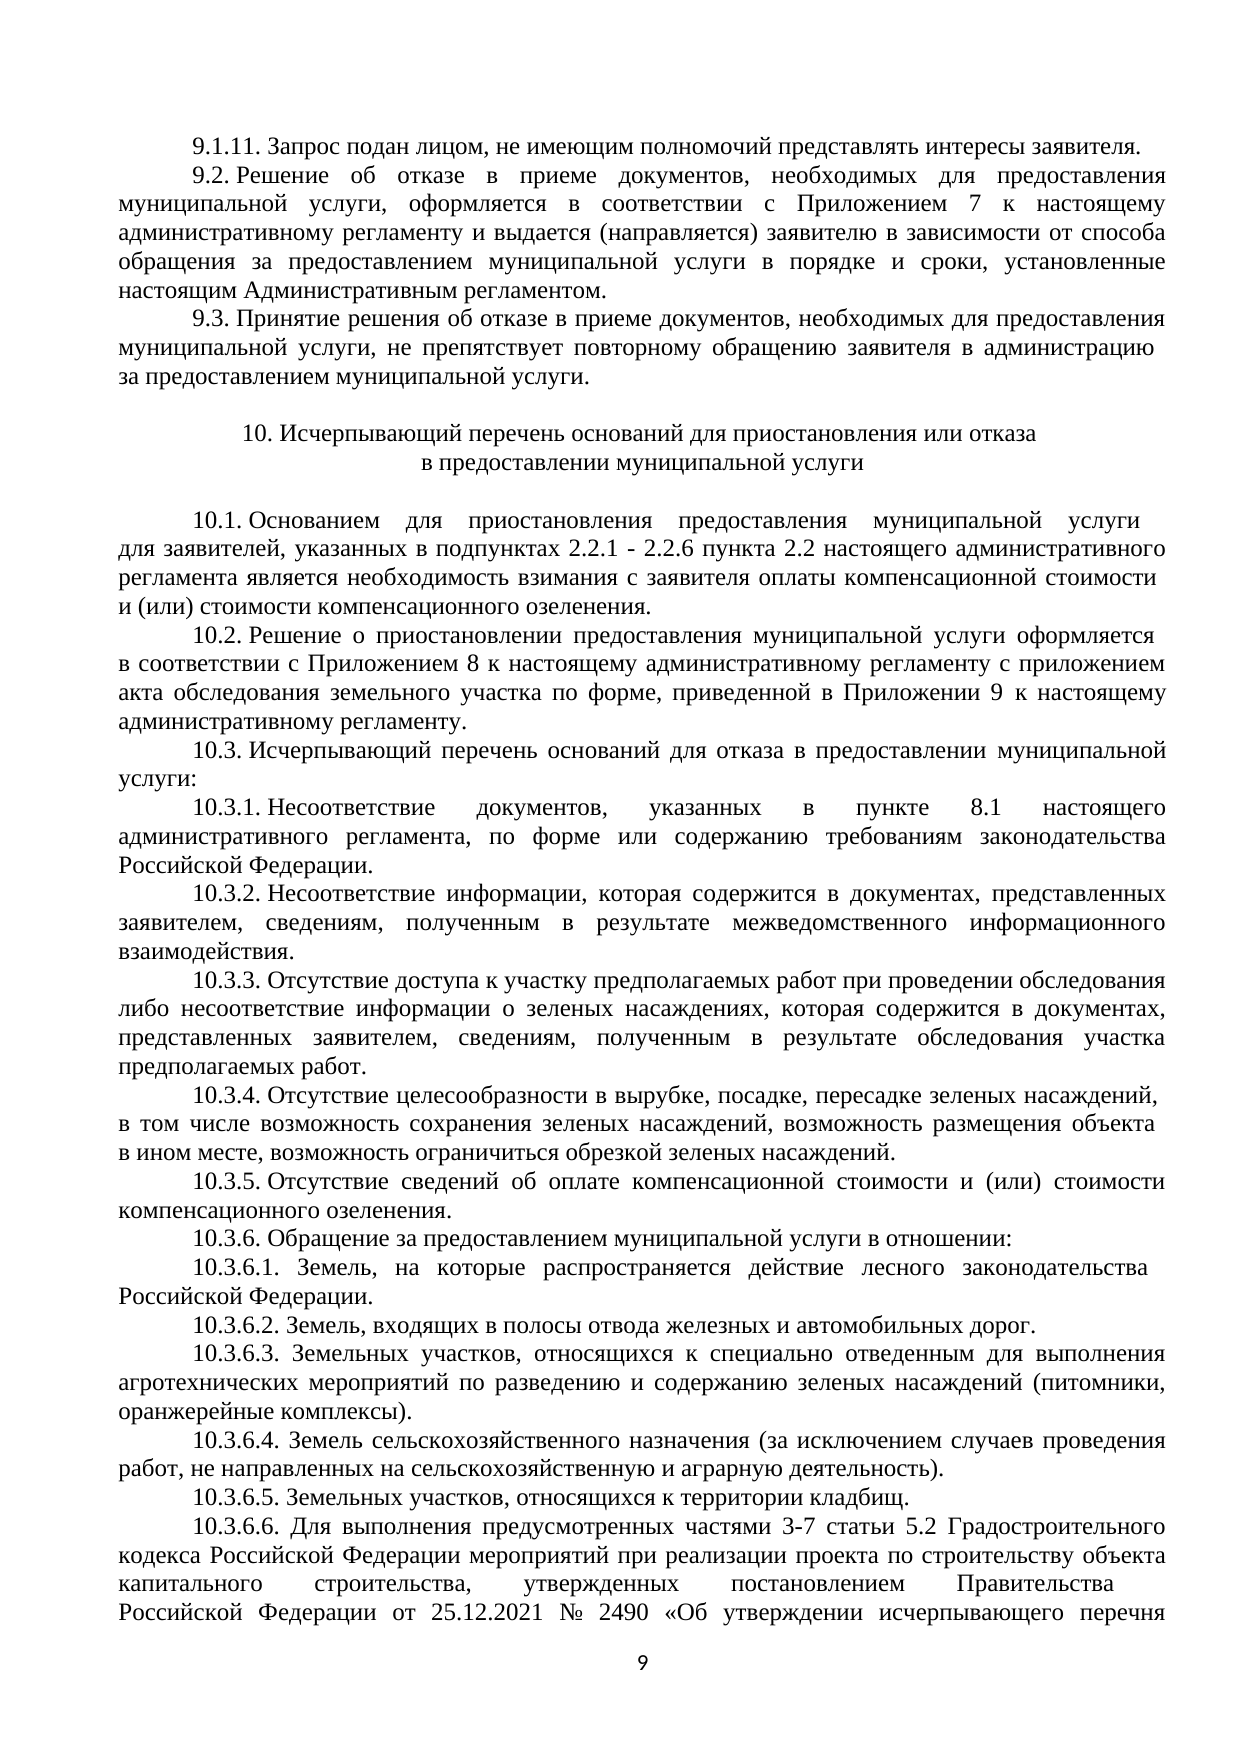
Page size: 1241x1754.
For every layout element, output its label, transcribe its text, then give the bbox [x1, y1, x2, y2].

list 10.3.6.4. Земель сельскохозяйственного назначения (за исключением случаев проведения работ, не направленных на сельскохозяйственную и аграрную деятельность). [118, 1425, 1167, 1482]
list Принятие решения об отказе в приеме документов, необходимых для предоставления муниципальной услуги, не препятствует повторному обращению заявителя в администрацию за предоставлением муниципальной услуги. [118, 303, 1167, 390]
list 10.3.6.2. Земель, входящих в полосы отвода железных и автомобильных дорог. [118, 1310, 1167, 1338]
list Основанием для приостановления предоставления муниципальной услуги для заявителей, указанных в подпунктах 2.2.1 - 2.2.6 пункта 2.2 настоящего административного регламента является необходимость взимания с заявителя оплаты компенсационной стоимости и (или) стоимости компенсационного озеленения. [118, 505, 1167, 620]
list 10.3.6.3. Земельных участков, относящихся к специально отведенным для выполнения агротехнических мероприятий по разведению и содержанию зеленых насаждений (питомники, оранжерейные комплексы). [118, 1338, 1167, 1425]
list Несоответствие информации, которая содержится в документах, представленных заявителем, сведениям, полученным в результате межведомственного информационного взаимодействия. [118, 878, 1167, 965]
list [118, 1511, 1167, 1626]
list Отсутствие целесообразности в вырубке, посадке, пересадке зеленых насаждений, в том числе возможность сохранения зеленых насаждений, возможность размещения объекта в ином месте, возможность ограничиться обрезкой зеленых насаждений. [118, 1080, 1167, 1166]
list 10.3.6.5. Земельных участков, относящихся к территории кладбищ. [118, 1482, 1167, 1511]
list Отсутствие доступа к участку предполагаемых работ при проведении обследования либо несоответствие информации о зеленых насаждениях, которая содержится в документах, представленных заявителем, сведениям, полученным в результате обследования участка предполагаемых работ. [118, 965, 1167, 1080]
list 10.3.6.1. Земель, на которые распространяется действие лесного законодательства Российской Федерации. [118, 1252, 1167, 1310]
list Исчерпывающий перечень оснований для отказа в предоставлении муниципальной услуги: [118, 735, 1167, 792]
list Решение о приостановлении предоставления муниципальной услуги оформляется в соответствии с Приложением 8 к настоящему административному регламенту с приложением акта обследования земельного участка по форме, приведенной в Приложении 9 к настоящему административному регламенту. [118, 620, 1167, 735]
list Несоответствие документов, указанных в пункте 8.1 настоящего административного регламента, по форме или содержанию требованиям законодательства Российской Федерации. [118, 792, 1167, 878]
list Запрос подан лицом, не имеющим полномочий представлять интересы заявителя. [118, 131, 1167, 160]
list Решение об отказе в приеме документов, необходимых для предоставления муниципальной услуги, оформляется в соответствии с Приложением 7 к настоящему административному регламенту и выдается (направляется) заявителю в зависимости от способа обращения за предоставлением муниципальной услуги в порядке и сроки, установленные настоящим Административным регламентом. [118, 160, 1167, 303]
list Обращение за предоставлением муниципальной услуги в отношении: [118, 1223, 1167, 1252]
list Исчерпывающий перечень оснований для приостановления или отказа в предоставлении муниципальной услуги [118, 418, 1167, 476]
list Отсутствие сведений об оплате компенсационной стоимости и (или) стоимости компенсационного озеленения. [118, 1166, 1167, 1223]
